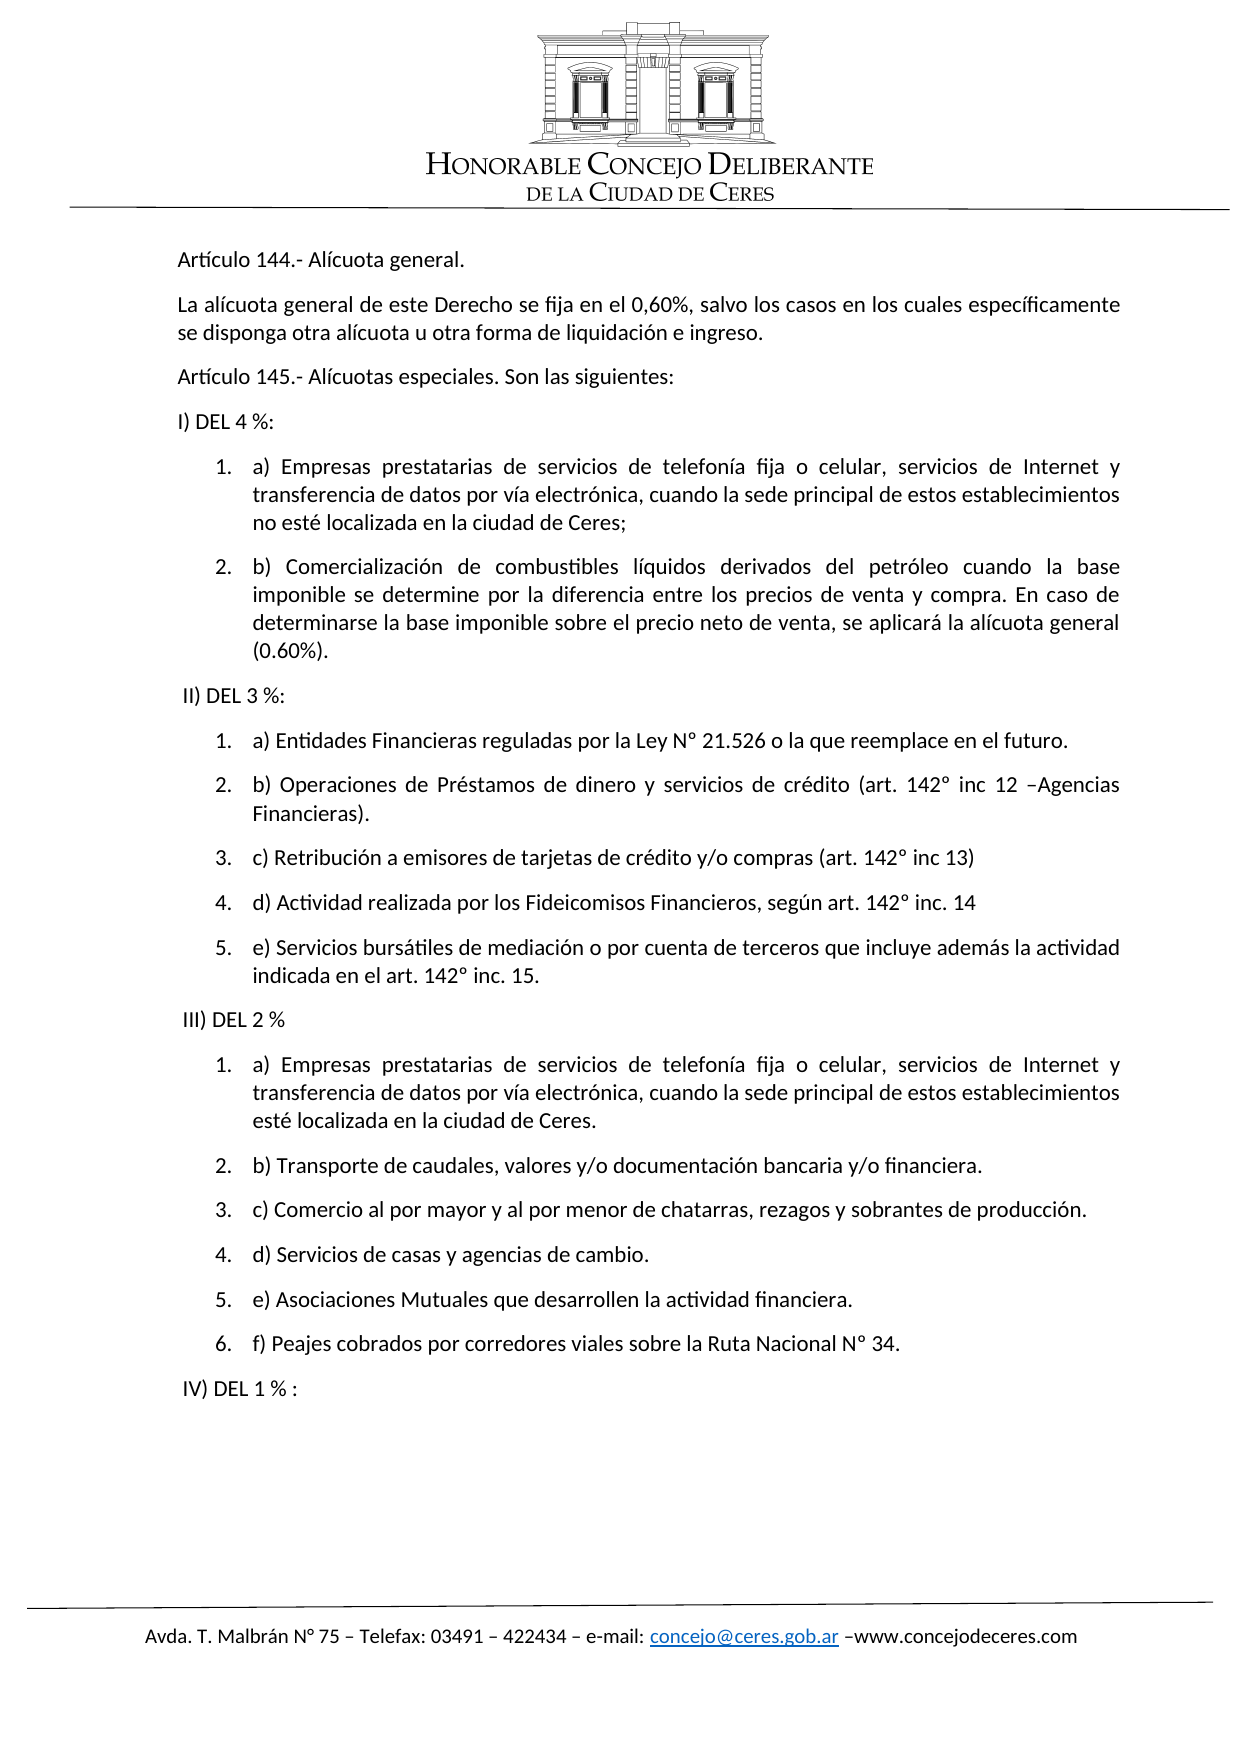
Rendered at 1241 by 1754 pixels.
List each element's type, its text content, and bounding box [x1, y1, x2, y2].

text IV) DEL 1 % : [177, 1374, 1122, 1402]
list a) Entidades Financieras reguladas por la Ley Nº 21.526 o la que reemplace en el futuro. [215, 726, 1122, 754]
text La alícuota general de este Derecho se fija en el 0,60%, salvo los casos en los cuales específicamente se disponga otra alícuota u otra forma de liquidación e ingreso. [177, 290, 1122, 346]
list c) Comercio al por mayor y al por menor de chatarras, rezagos y sobrantes de producción. [215, 1196, 1122, 1223]
list a) Empresas prestatarias de servicios de telefonía fija o celular, servicios de Internet y transferencia de datos por vía electrónica, cuando la sede principal de estos establecimientos no esté localizada en la ciudad de Ceres; [215, 452, 1122, 536]
text I) DEL 4 %: [177, 407, 1122, 435]
list e) Asociaciones Mutuales que desarrollen la actividad financiera. [215, 1285, 1122, 1313]
picture [426, 22, 873, 201]
list b) Comercialización de combustibles líquidos derivados del petróleo cuando la base imponible se determine por la diferencia entre los precios de venta y compra. En caso de determinarse la base imponible sobre el precio neto de venta, se aplicará la alícuota general (0.60%). [215, 552, 1122, 664]
list e) Servicios bursátiles de mediación o por cuenta de terceros que incluye además la actividad indicada en el art. 142º inc. 15. [215, 933, 1122, 989]
list c) Retribución a emisores de tarjetas de crédito y/o compras (art. 142º inc 13) [215, 843, 1122, 871]
text III) DEL 2 % [177, 1005, 1122, 1033]
text Artículo 144.- Alícuota general. [177, 245, 1122, 273]
list d) Actividad realizada por los Fideicomisos Financieros, según art. 142º inc. 14 [215, 888, 1122, 916]
list b) Transporte de caudales, valores y/o documentación bancaria y/o financiera. [215, 1151, 1122, 1179]
list f) Peajes cobrados por corredores viales sobre la Ruta Nacional Nº 34. [215, 1329, 1122, 1358]
text II) DEL 3 %: [177, 681, 1122, 709]
list b) Operaciones de Préstamos de dinero y servicios de crédito (art. 142º inc 12 –Agencias Financieras). [215, 771, 1122, 827]
text Artículo 145.- Alícuotas especiales. Son las siguientes: [177, 362, 1122, 390]
list d) Servicios de casas y agencias de cambio. [215, 1240, 1122, 1268]
list a) Empresas prestatarias de servicios de telefonía fija o celular, servicios de Internet y transferencia de datos por vía electrónica, cuando la sede principal de estos establecimientos esté localizada en la ciudad de Ceres. [215, 1050, 1122, 1134]
